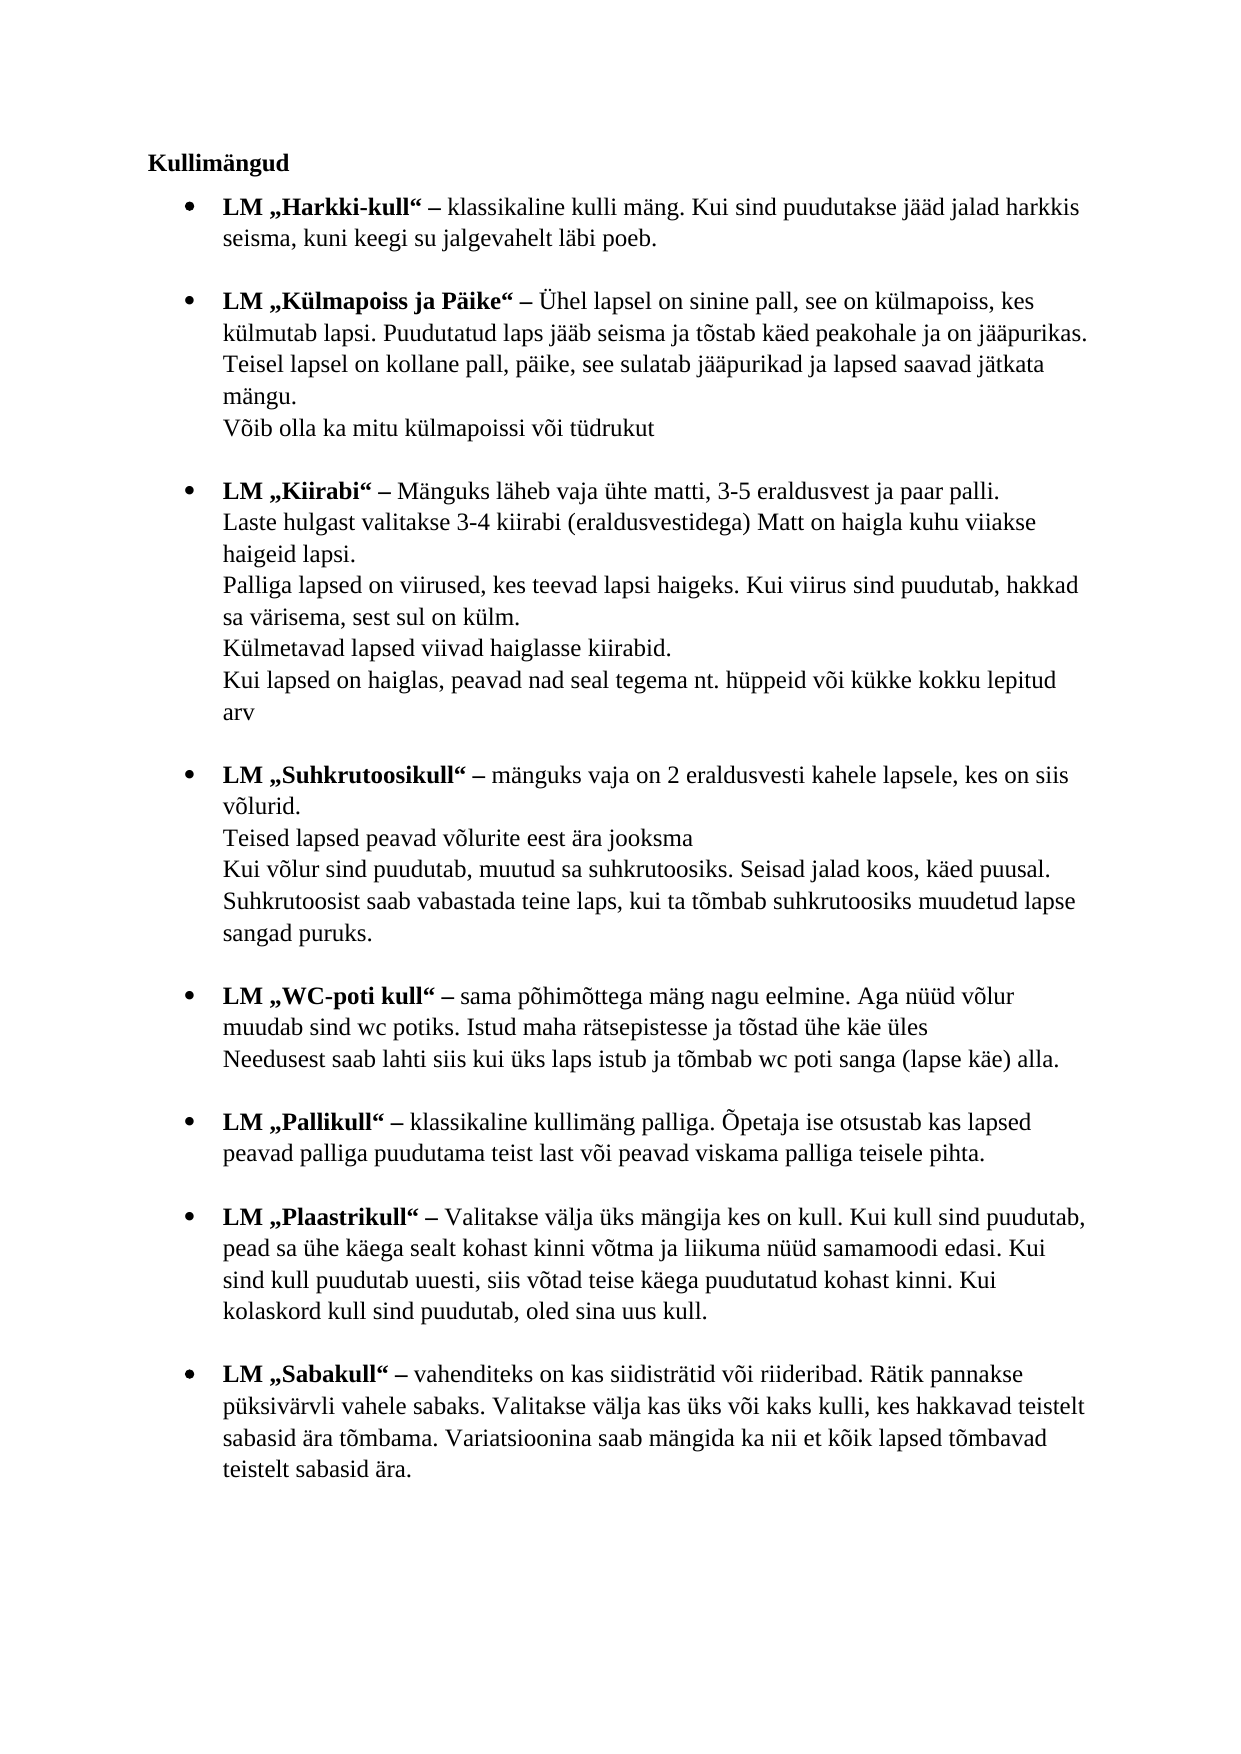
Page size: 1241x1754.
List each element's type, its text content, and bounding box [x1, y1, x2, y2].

list Kui lapsed on haiglas, peavad nad seal tegema nt. hüppeid või kükke kokku lepitud arv [223, 665, 1093, 725]
list Kui võlur sind puudutab, muutud sa suhkrutoosiks. Seisad jalad koos, käed puusal. [223, 854, 1093, 883]
list Külmetavad lapsed viivad haiglasse kiirabid. [223, 633, 1093, 662]
list Needusest saab lahti siis kui üks laps istub ja tõmbab wc poti sanga (lapse käe) alla. [223, 1044, 1093, 1073]
text Kullimängud [148, 148, 1093, 176]
list LM „Plaastrikull“ – Valitakse välja üks mängija kes on kull. Kui kull sind puudutab, pead sa ühe käega sealt kohast kinni võtma ja liikuma nüüd samamoodi edasi. Kui sind kull puudutab uuesti, siis võtad teise käega puudutatud kohast kinni. Kui kolaskord kull sind puudutab, oled sina uus kull. [185, 1202, 1093, 1325]
list LM „Külmapoiss ja Päike“ – Ühel lapsel on sinine pall, see on külmapoiss, kes külmutab lapsi. Puudutatud laps jääb seisma ja tõstab käed peakohale ja on jääpurikas. Teisel lapsel on kollane pall, päike, see sulatab jääpurikad ja lapsed saavad jätkata mängu. [185, 286, 1093, 410]
list Palliga lapsed on viirused, kes teevad lapsi haigeks. Kui viirus sind puudutab, hakkad sa värisema, sest sul on külm. [223, 570, 1093, 631]
list LM „Suhkrutoosikull“ – mänguks vaja on 2 eraldusvesti kahele lapsele, kes on siis võlurid. [185, 760, 1093, 820]
list LM „Kiirabi“ – Mänguks läheb vaja ühte matti, 3-5 eraldusvest ja paar palli. [185, 476, 1093, 504]
list LM „Pallikull“ – klassikaline kullimäng palliga. Õpetaja ise otsustab kas lapsed peavad palliga puudutama teist last või peavad viskama palliga teisele pihta. [185, 1107, 1093, 1167]
list Teised lapsed peavad võlurite eest ära jooksma [223, 823, 1093, 852]
list LM „Harkki-kull“ – klassikaline kulli mäng. Kui sind puudutakse jääd jalad harkkis seisma, kuni keegi su jalgevahelt läbi poeb. [185, 192, 1093, 252]
list LM „Sabakull“ – vahenditeks on kas siidisträtid või riideribad. Rätik pannakse püksivärvli vahele sabaks. Valitakse välja kas üks või kaks kulli, kes hakkavad teistelt sabasid ära tõmbama. Variatsioonina saab mängida ka nii et kõik lapsed tõmbavad teistelt sabasid ära. [185, 1359, 1093, 1483]
list Võib olla ka mitu külmapoissi või tüdrukut [223, 413, 1093, 441]
list Laste hulgast valitakse 3-4 kiirabi (eraldusvestidega) Matt on haigla kuhu viiakse haigeid lapsi. [223, 507, 1093, 568]
list Suhkrutoosist saab vabastada teine laps, kui ta tõmbab suhkrutoosiks muudetud lapse sangad puruks. [223, 886, 1093, 946]
list LM „WC-poti kull“ – sama põhimõttega mäng nagu eelmine. Aga nüüd võlur muudab sind wc potiks. Istud maha rätsepistesse ja tõstad ühe käe üles [185, 981, 1093, 1041]
